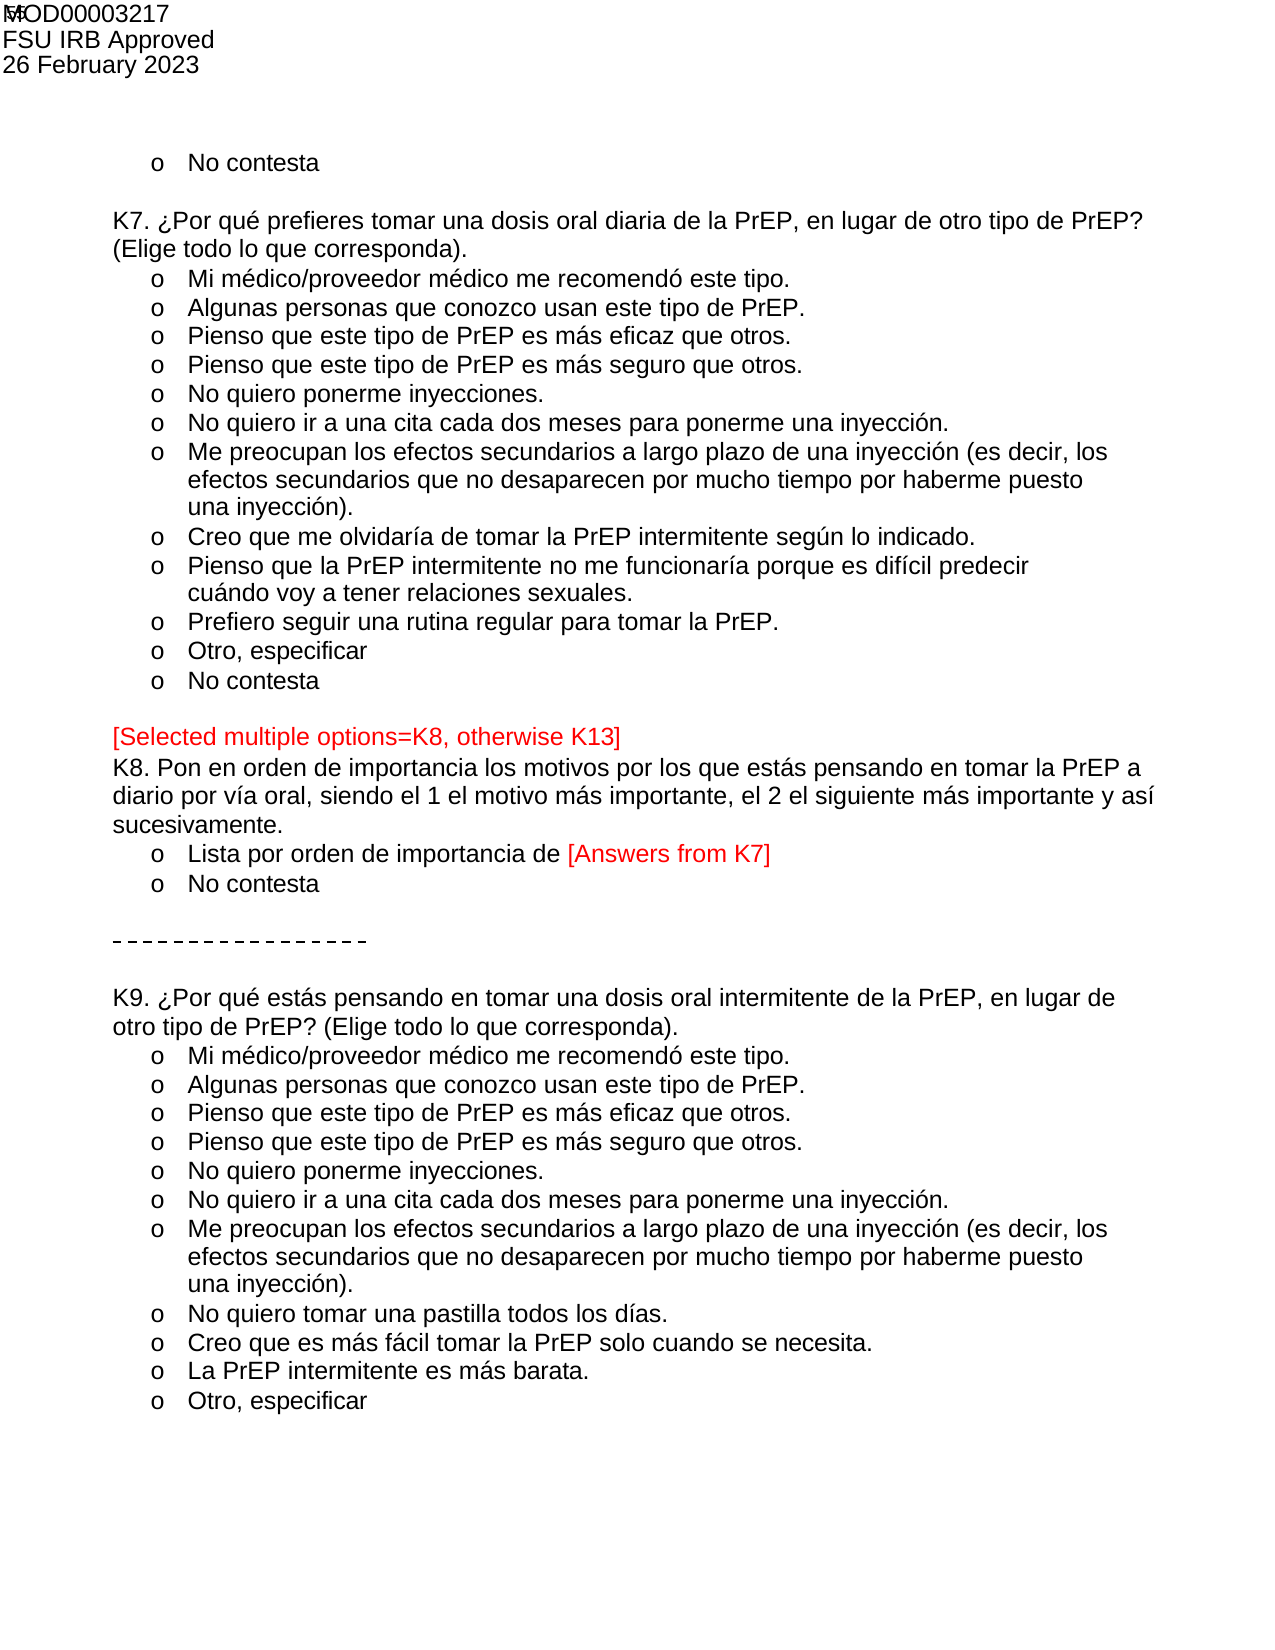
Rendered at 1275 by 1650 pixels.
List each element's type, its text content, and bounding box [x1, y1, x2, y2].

list No quiero tomar una pastilla todos los días. [150, 1298, 1206, 1328]
list Pienso que este tipo de PrEP es más eficaz que otros. [150, 322, 1206, 351]
list Otro, especificar [150, 636, 1206, 665]
list Me preocupan los efectos secundarios a largo plazo de una inyección (es decir, los efectos secundarios que no desaparecen por mucho tiempo por haberme puesto una inyección). [150, 1214, 1131, 1298]
list No quiero ir a una cita cada dos meses para ponerme una inyección. [150, 1185, 1206, 1214]
list Pienso que este tipo de PrEP es más seguro que otros. [150, 351, 1206, 379]
text K7. ¿Por qué prefieres tomar una dosis oral diaria de la PrEP, en lugar de otro tipo de PrEP? (Elige todo lo que corresponda). [112, 206, 1149, 263]
list La PrEP intermitente es más barata. [150, 1357, 1206, 1386]
list Pienso que la PrEP intermitente no me funcionaría porque es difícil predecir cuándo voy a tener relaciones sexuales. [150, 551, 1117, 606]
list Pienso que este tipo de PrEP es más eficaz que otros. [150, 1099, 1206, 1128]
text [Selected multiple options=K8, otherwise K13] [112, 722, 1206, 750]
list No contesta [150, 148, 1206, 179]
list Lista por orden de importancia de [Answers from K7] [150, 839, 1206, 869]
text K8. Pon en orden de importancia los motivos por los que estás pensando en tomar la PrEP a diario por vía oral, siendo el 1 el motivo más importante, el 2 el siguiente más importante y así sucesivamente. [112, 753, 1162, 839]
list Algunas personas que conozco usan este tipo de PrEP. [150, 293, 1206, 322]
text K9. ¿Por qué estás pensando en tomar una dosis oral intermitente de la PrEP, en lugar de otro tipo de PrEP? (Elige todo lo que corresponda). [112, 983, 1149, 1040]
list Creo que es más fácil tomar la PrEP solo cuando se necesita. [150, 1328, 1206, 1357]
list Otro, especificar [150, 1386, 1206, 1416]
list No quiero ir a una cita cada dos meses para ponerme una inyección. [150, 408, 1206, 437]
list No contesta [150, 665, 1206, 695]
list No quiero ponerme inyecciones. [150, 1156, 1206, 1185]
list No contesta [150, 869, 1206, 899]
list No quiero ponerme inyecciones. [150, 379, 1206, 408]
list Prefiero seguir una rutina regular para tomar la PrEP. [150, 607, 1206, 636]
list Mi médico/proveedor médico me recomendó este tipo. [150, 263, 1206, 293]
list Pienso que este tipo de PrEP es más seguro que otros. [150, 1128, 1206, 1156]
list Mi médico/proveedor médico me recomendó este tipo. [150, 1040, 1206, 1070]
list Me preocupan los efectos secundarios a largo plazo de una inyección (es decir, los efectos secundarios que no desaparecen por mucho tiempo por haberme puesto una inyección). [150, 437, 1131, 521]
list Creo que me olvidaría de tomar la PrEP intermitente según lo indicado. [150, 521, 1206, 551]
list Algunas personas que conozco usan este tipo de PrEP. [150, 1070, 1206, 1099]
